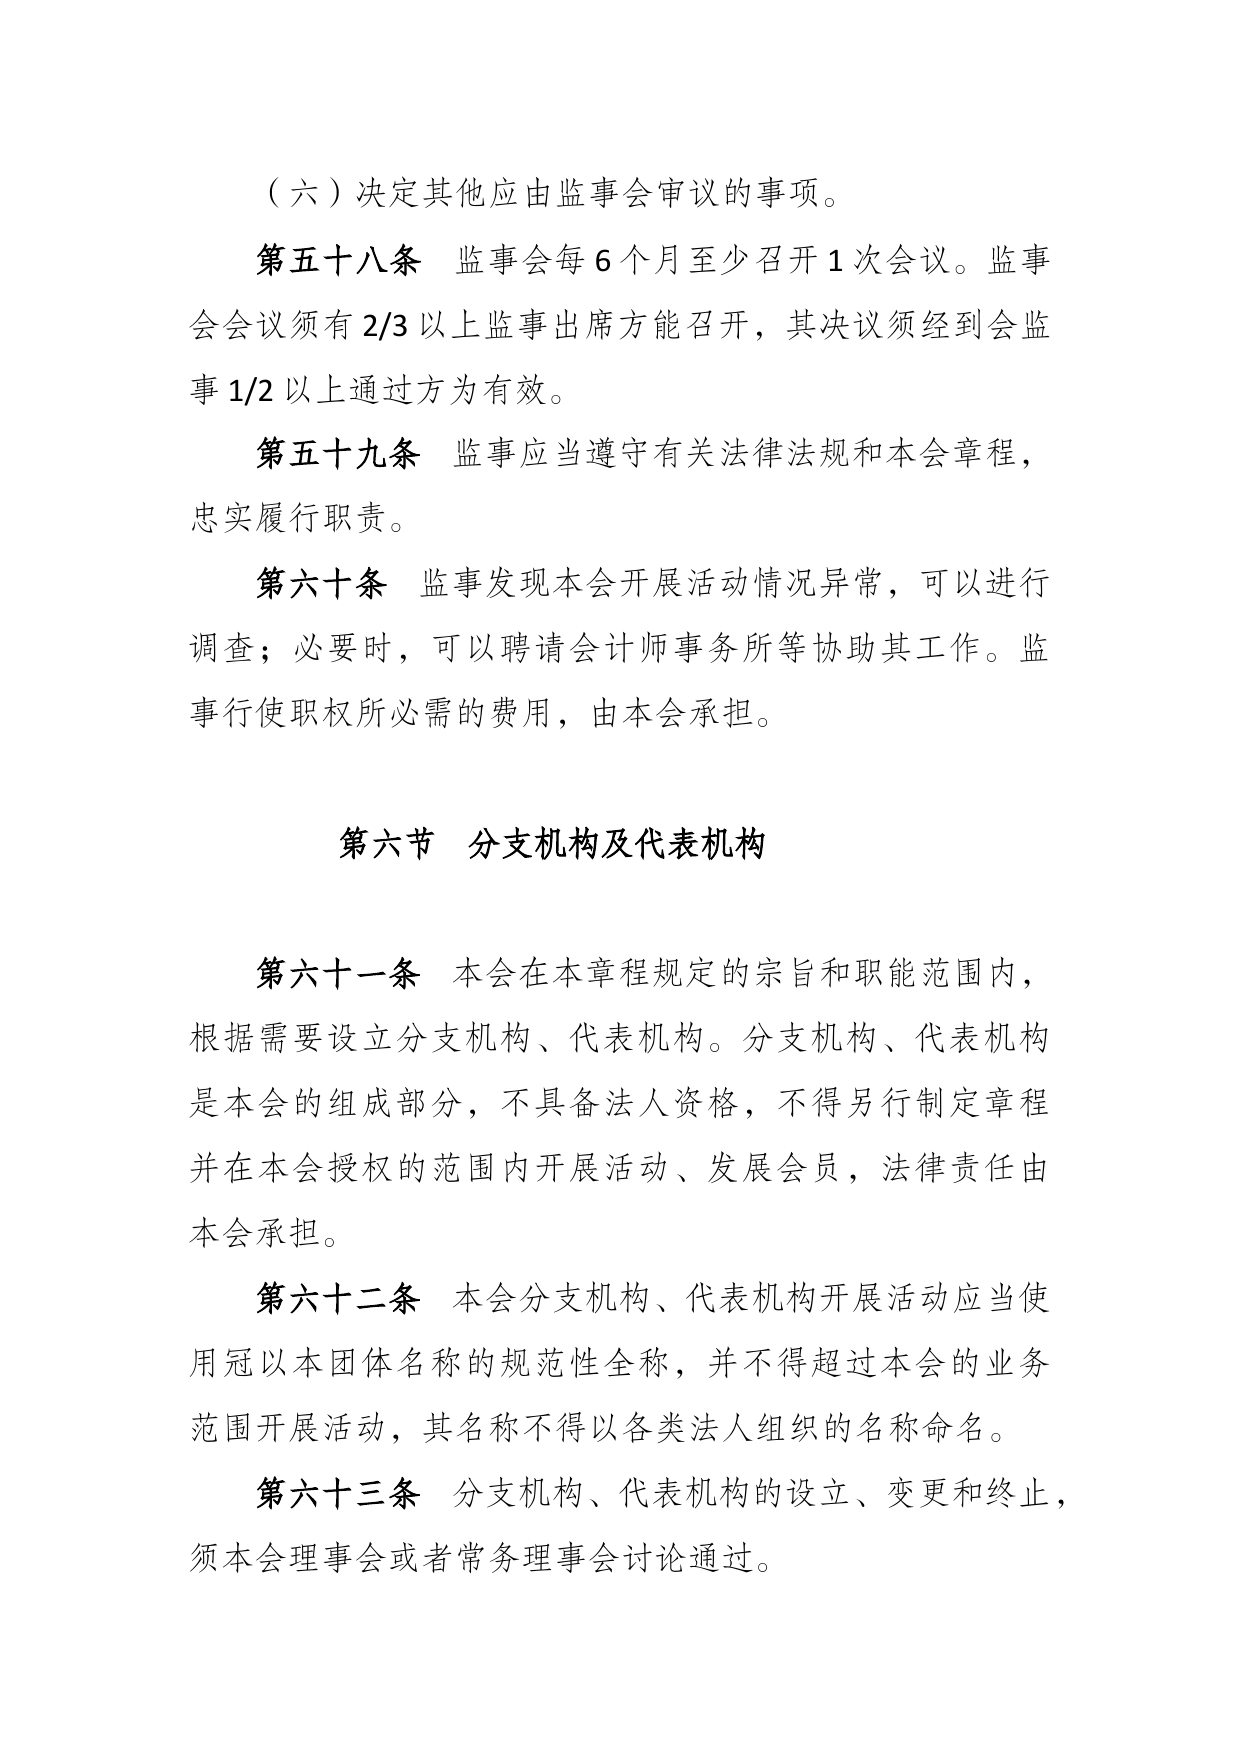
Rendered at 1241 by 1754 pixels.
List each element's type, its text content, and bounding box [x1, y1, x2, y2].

text 第五十九条 监事应当遵守有关法律法规和本会章程，忠实履行职责。 [187, 422, 1053, 552]
text 第六十二条 本会分支机构、代表机构开展活动应当使用冠以本团体名称的规范性全称，并不得超过本会的业务范围开展活动，其名称不得以各类法人组织的名称命名。 [187, 1267, 1053, 1462]
text 第六十三条 分支机构、代表机构的设立、变更和终止，须本会理事会或者常务理事会讨论通过。 [187, 1462, 1053, 1592]
text 第六节 分支机构及代表机构 [187, 812, 1053, 877]
text （六）决定其他应由监事会审议的事项。 [187, 162, 1053, 227]
text 第六十一条 本会在本章程规定的宗旨和职能范围内，根据需要设立分支机构、代表机构。分支机构、代表机构是本会的组成部分，不具备法人资格，不得另行制定章程，并在本会授权的范围内开展活动、发展会员，法律责任由本会承担。 [187, 942, 1053, 1267]
text 第六十条 监事发现本会开展活动情况异常，可以进行调查；必要时，可以聘请会计师事务所等协助其工作。监事行使职权所必需的费用，由本会承担。 [187, 552, 1053, 747]
text 第五十八条 监事会每6个月至少召开1次会议。监事会会议须有2/3以上监事出席方能召开，其决议须经到会监事1/2以上通过方为有效。 [187, 227, 1053, 422]
